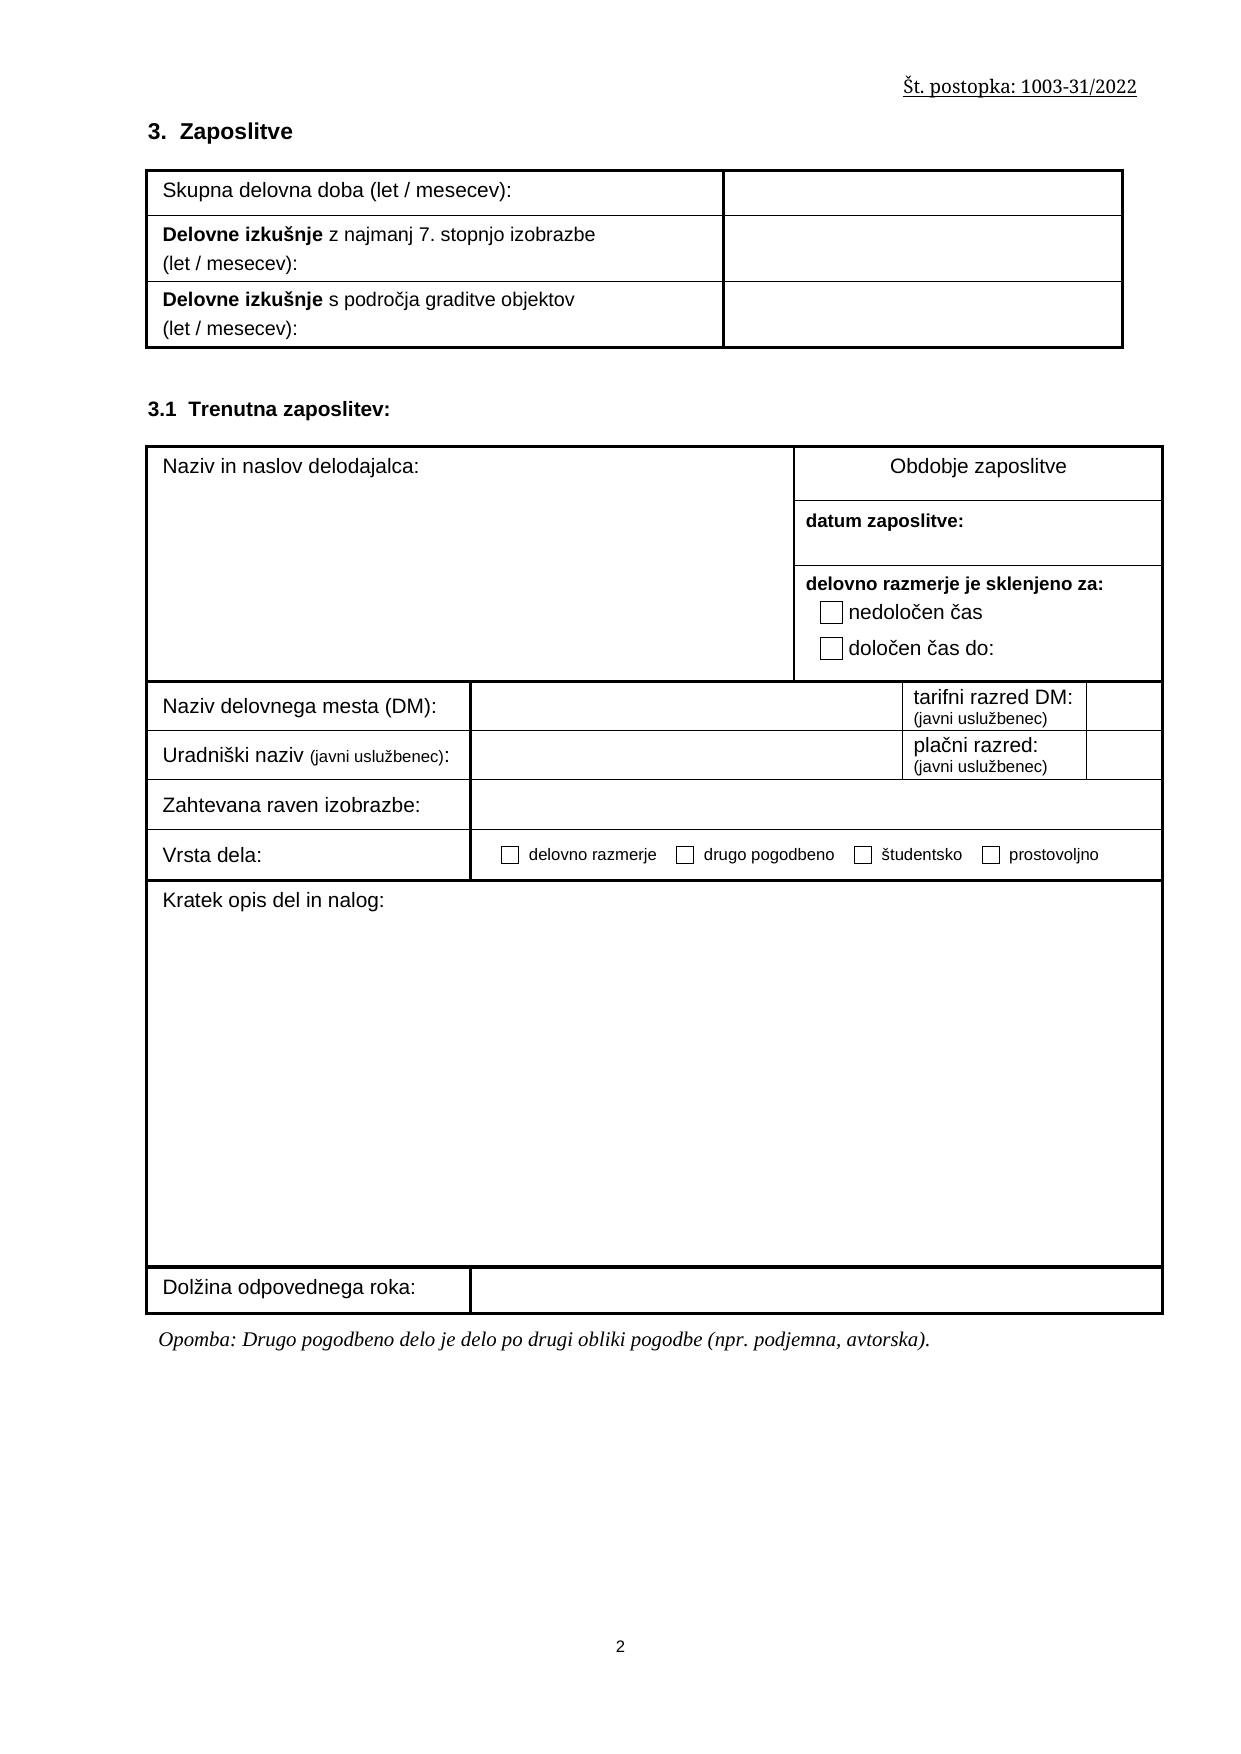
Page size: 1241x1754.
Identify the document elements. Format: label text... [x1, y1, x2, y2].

table_cell Delovne izkušnje z najmanj 7. stopnjo izobrazbe (let / mesecev): [148, 216, 722, 281]
table_cell [472, 780, 1161, 829]
table_header Obdobje zaposlitve [795, 448, 1161, 500]
table_cell plačni razred: (javni uslužbenec) [903, 731, 1086, 779]
table_cell Delovne izkušnje s področja graditve objektov (let / mesecev): [148, 282, 722, 346]
table_cell Kratek opis del in nalog: [148, 882, 1161, 1265]
table_cell datum zaposlitve: [795, 501, 994, 565]
table_cell [1087, 683, 1161, 729]
table_cell [472, 683, 902, 729]
table_cell [994, 501, 1161, 565]
table_cell [472, 1269, 1161, 1312]
table_cell Zahtevana raven izobrazbe: [148, 780, 469, 829]
table_cell Uradniški naziv (javni uslužbenec): [148, 731, 469, 779]
text 3. Zaposlitve [148, 118, 1137, 144]
table_cell [725, 282, 1121, 346]
text 3.1 Trenutna zaposlitev: [148, 397, 1137, 421]
table_cell delovno razmerje drugo pogodbeno študentsko prostovoljno [472, 830, 1161, 879]
table_header Skupna delovna doba (let / mesecev): [148, 172, 722, 215]
table_cell delovno razmerje je sklenjeno za: nedoločen čas določen čas do: [795, 566, 1161, 680]
table_cell [1087, 731, 1161, 779]
table_cell [725, 216, 1121, 281]
table_cell [472, 731, 902, 779]
table_header Naziv in naslov delodajalca: [148, 448, 793, 680]
table_cell Dolžina odpovednega roka: [148, 1269, 469, 1312]
text Opomba: Drugo pogodbeno delo je delo po drugi obliki pogodbe (npr. podjemna, avtorska). [148, 1327, 1137, 1351]
table_cell Vrsta dela: [148, 830, 469, 879]
table_cell Naziv delovnega mesta (DM): [148, 683, 469, 729]
table_header [725, 172, 1121, 215]
table_cell tarifni razred DM: (javni uslužbenec) [903, 683, 1086, 729]
